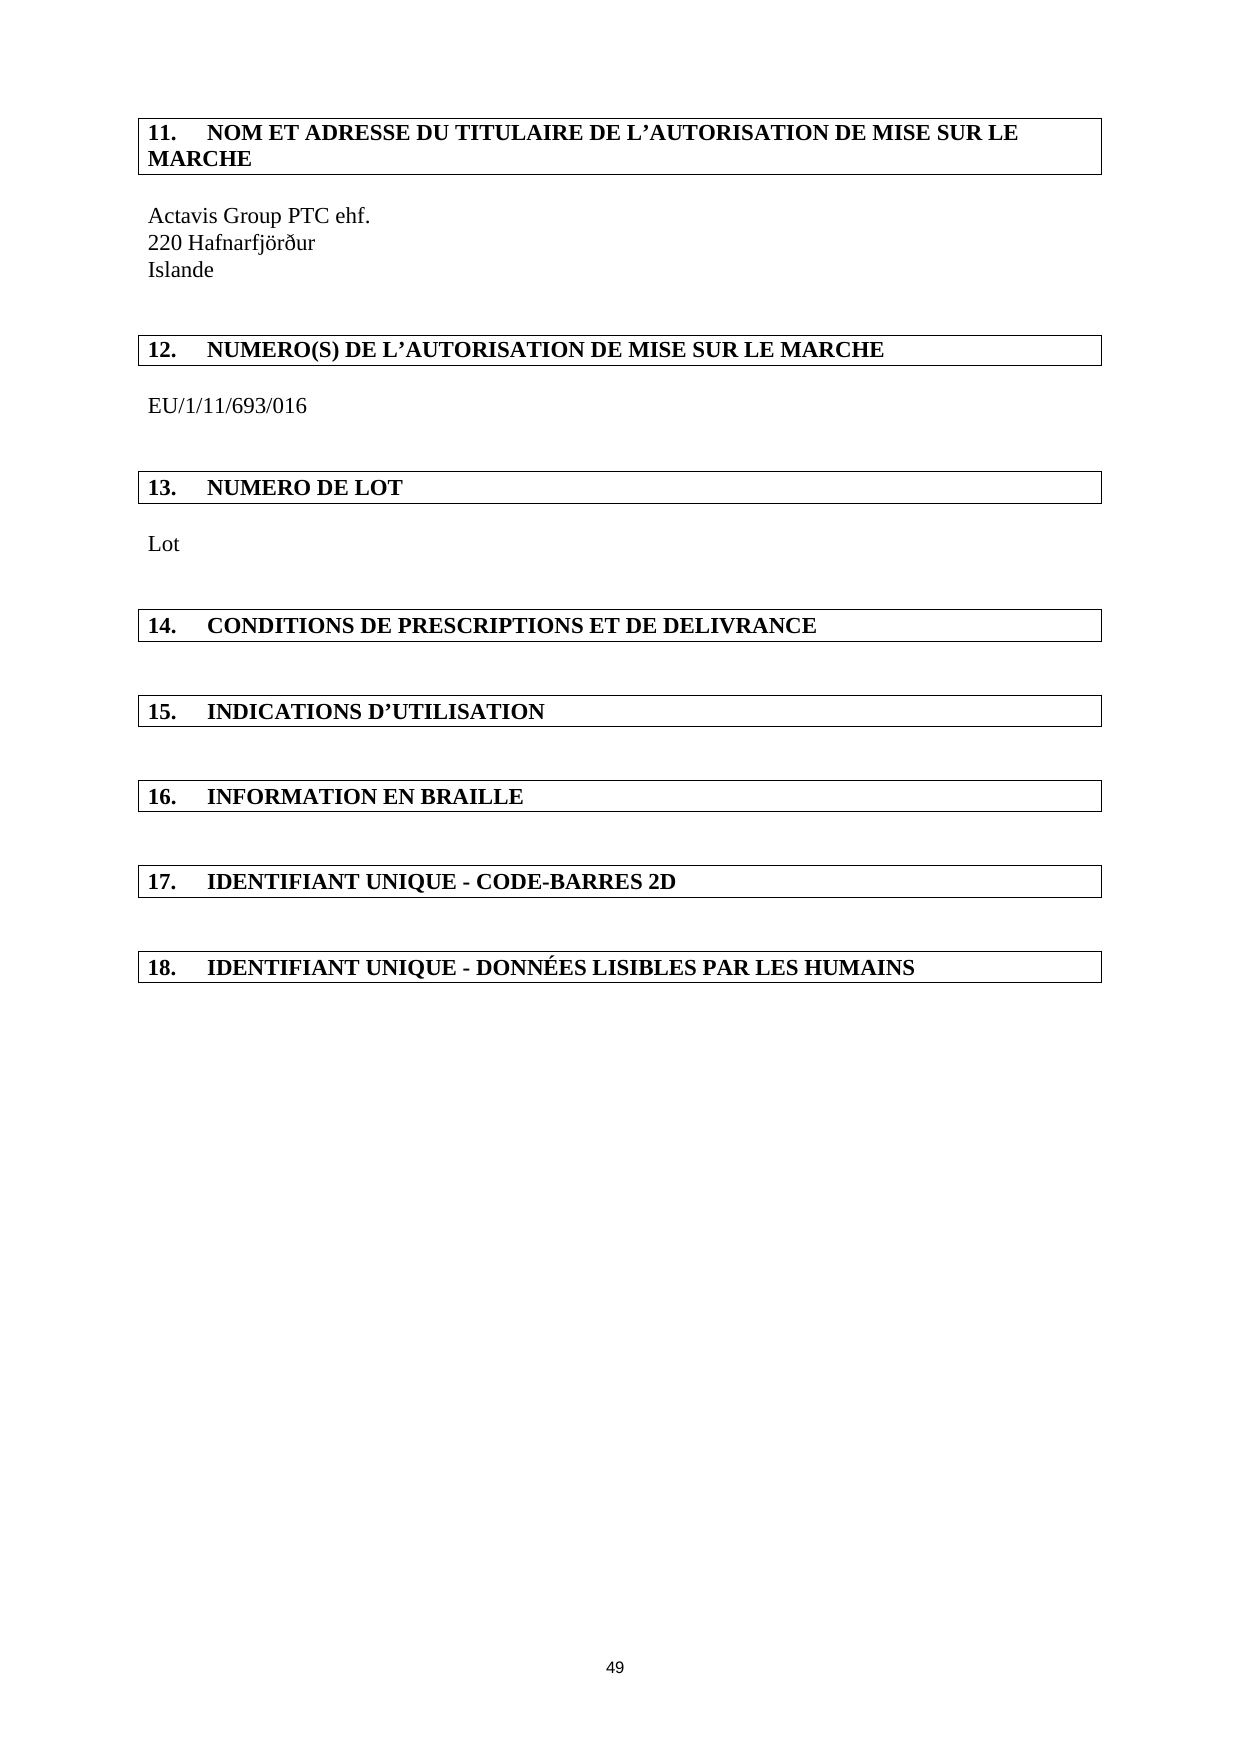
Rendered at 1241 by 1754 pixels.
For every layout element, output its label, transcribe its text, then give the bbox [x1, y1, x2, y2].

text 18. IDENTIFIANT UNIQUE - DONNÉES LISIBLES PAR LES HUMAINS [139, 952, 1101, 982]
text 13. NUMERO DE LOT [139, 472, 1101, 503]
text 16. INFORMATION EN BRAILLE [139, 781, 1101, 811]
text EU/1/11/693/016 [148, 392, 1092, 418]
text 14. CONDITIONS DE PRESCRIPTIONS ET DE DELIVRANCE [139, 610, 1101, 641]
text 17. IDENTIFIANT UNIQUE - CODE-BARRES 2D [139, 866, 1101, 897]
text Islande [148, 256, 1092, 283]
text 220 Hafnarfjörður [148, 228, 1092, 256]
text 12. NUMERO(S) DE L’AUTORISATION DE MISE SUR LE MARCHE [139, 336, 1101, 365]
text 11. NOM ET ADRESSE DU TITULAIRE DE L’AUTORISATION DE MISE SUR LE MARCHE [139, 119, 1101, 174]
text Actavis Group PTC ehf. [148, 201, 1092, 228]
text 15. INDICATIONS D’UTILISATION [139, 696, 1101, 726]
text Lot [148, 530, 1092, 557]
